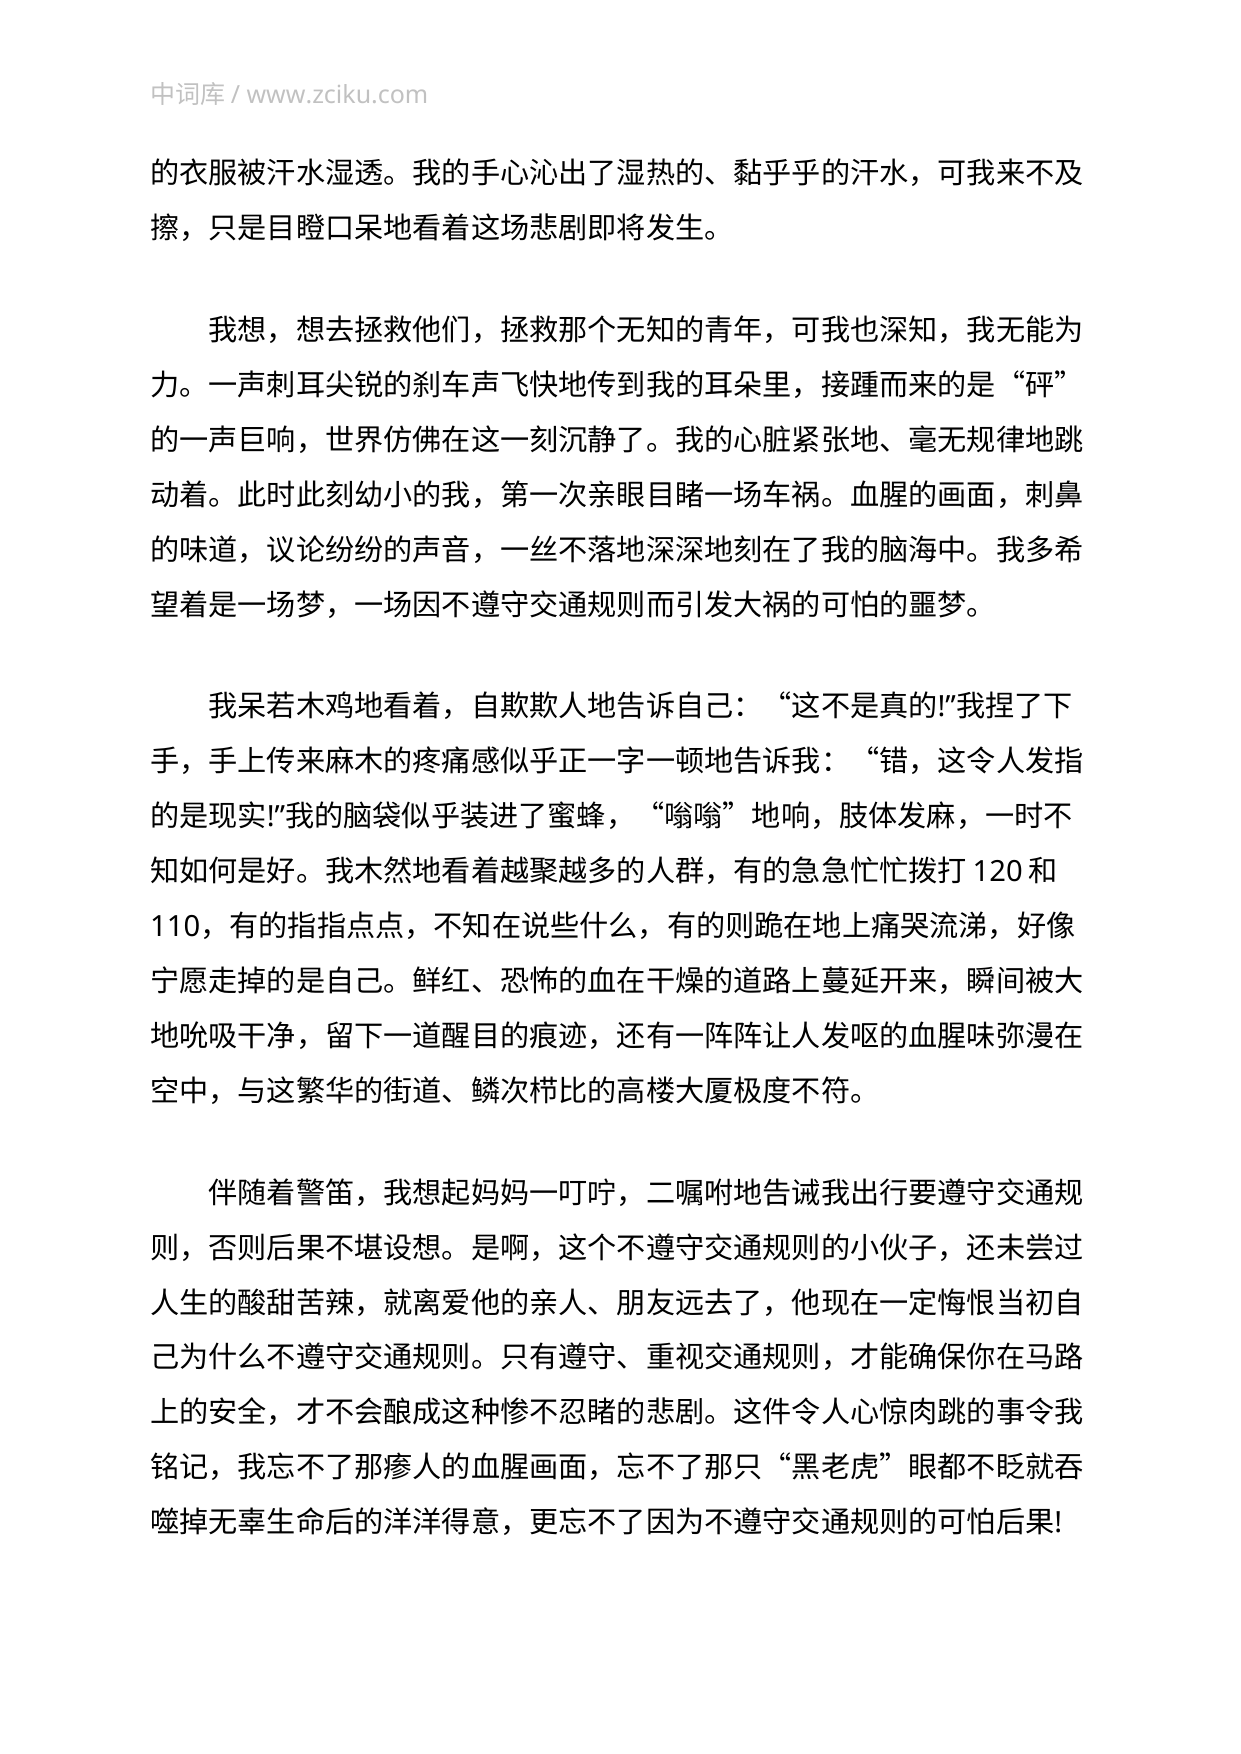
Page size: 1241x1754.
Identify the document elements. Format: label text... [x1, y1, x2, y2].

text 我想，想去拯救他们，拯救那个无知的青年，可我也深知，我无能为力。一声刺耳尖锐的刹车声飞快地传到我的耳朵里，接踵而来的是“砰”的一声巨响，世界仿佛在这一刻沉静了。我的心脏紧张地、毫无规律地跳动着。此时此刻幼小的我，第一次亲眼目睹一场车祸。血腥的画面，刺鼻的味道，议论纷纷的声音，一丝不落地深深地刻在了我的脑海中。我多希望着是一场梦，一场因不遵守交通规则而引发大祸的可怕的噩梦。 [150, 307, 1090, 623]
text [150, 150, 1090, 247]
text 伴随着警笛，我想起妈妈一叮咛，二嘱咐地告诫我出行要遵守交通规则，否则后果不堪设想。是啊，这个不遵守交通规则的小伙子，还未尝过人生的酸甜苦辣，就离爱他的亲人、朋友远去了，他现在一定悔恨当初自己为什么不遵守交通规则。只有遵守、重视交通规则，才能确保你在马路上的安全，才不会酿成这种惨不忍睹的悲剧。这件令人心惊肉跳的事令我铭记，我忘不了那瘆人的血腥画面，忘不了那只“黑老虎”眼都不眨就吞噬掉无辜生命后的洋洋得意，更忘不了因为不遵守交通规则的可怕后果! [150, 1169, 1090, 1541]
text 我呆若木鸡地看着，自欺欺人地告诉自己：“这不是真的!”我捏了下手，手上传来麻木的疼痛感似乎正一字一顿地告诉我：“错，这令人发指的是现实!”我的脑袋似乎装进了蜜蜂，“嗡嗡”地响，肢体发麻，一时不知如何是好。我木然地看着越聚越多的人群，有的急急忙忙拨打120和110，有的指指点点，不知在说些什么，有的则跪在地上痛哭流涕，好像宁愿走掉的是自己。鲜红、恐怖的血在干燥的道路上蔓延开来，瞬间被大地吮吸干净，留下一道醒目的痕迹，还有一阵阵让人发呕的血腥味弥漫在空中，与这繁华的街道、鳞次栉比的高楼大厦极度不符。 [150, 683, 1090, 1110]
